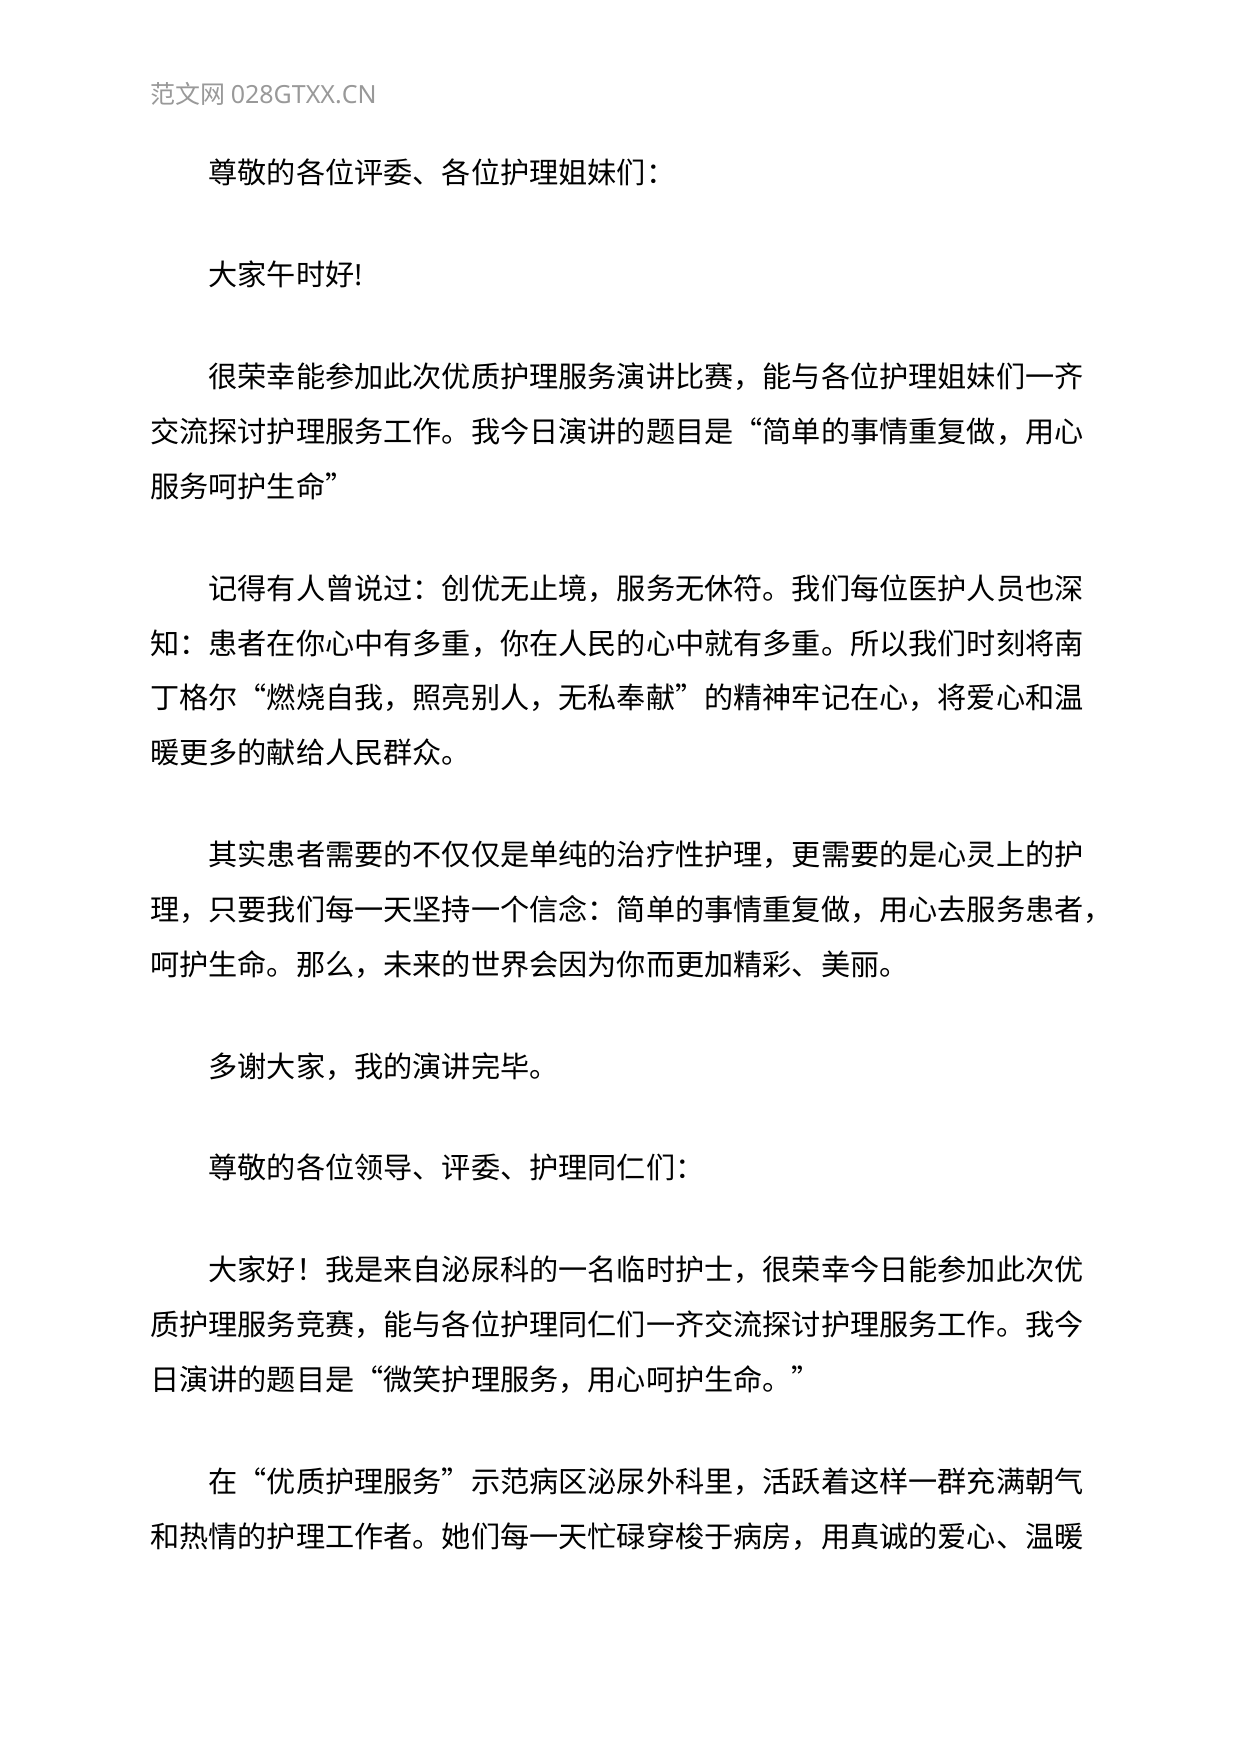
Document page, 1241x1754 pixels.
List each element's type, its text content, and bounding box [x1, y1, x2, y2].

text 多谢大家，我的演讲完毕。 [150, 1043, 1090, 1086]
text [150, 1458, 1090, 1556]
text 记得有人曾说过：创优无止境，服务无休符。我们每位医护人员也深知：患者在你心中有多重，你在人民的心中就有多重。所以我们时刻将南丁格尔“燃烧自我，照亮别人，无私奉献”的精神牢记在心，将爱心和温暖更多的献给人民群众。 [150, 565, 1090, 772]
text 大家午时好! [150, 252, 1090, 294]
text 尊敬的各位评委、各位护理姐妹们： [150, 150, 1090, 192]
text 尊敬的各位领导、评委、护理同仁们： [150, 1145, 1090, 1187]
text 很荣幸能参加此次优质护理服务演讲比赛，能与各位护理姐妹们一齐交流探讨护理服务工作。我今日演讲的题目是“简单的事情重复做，用心服务呵护生命” [150, 354, 1090, 506]
text 大家好！我是来自泌尿科的一名临时护士，很荣幸今日能参加此次优质护理服务竞赛，能与各位护理同仁们一齐交流探讨护理服务工作。我今日演讲的题目是“微笑护理服务，用心呵护生命。” [150, 1247, 1090, 1399]
text 其实患者需要的不仅仅是单纯的治疗性护理，更需要的是心灵上的护理，只要我们每一天坚持一个信念：简单的事情重复做，用心去服务患者，呵护生命。那么，未来的世界会因为你而更加精彩、美丽。 [150, 832, 1090, 984]
